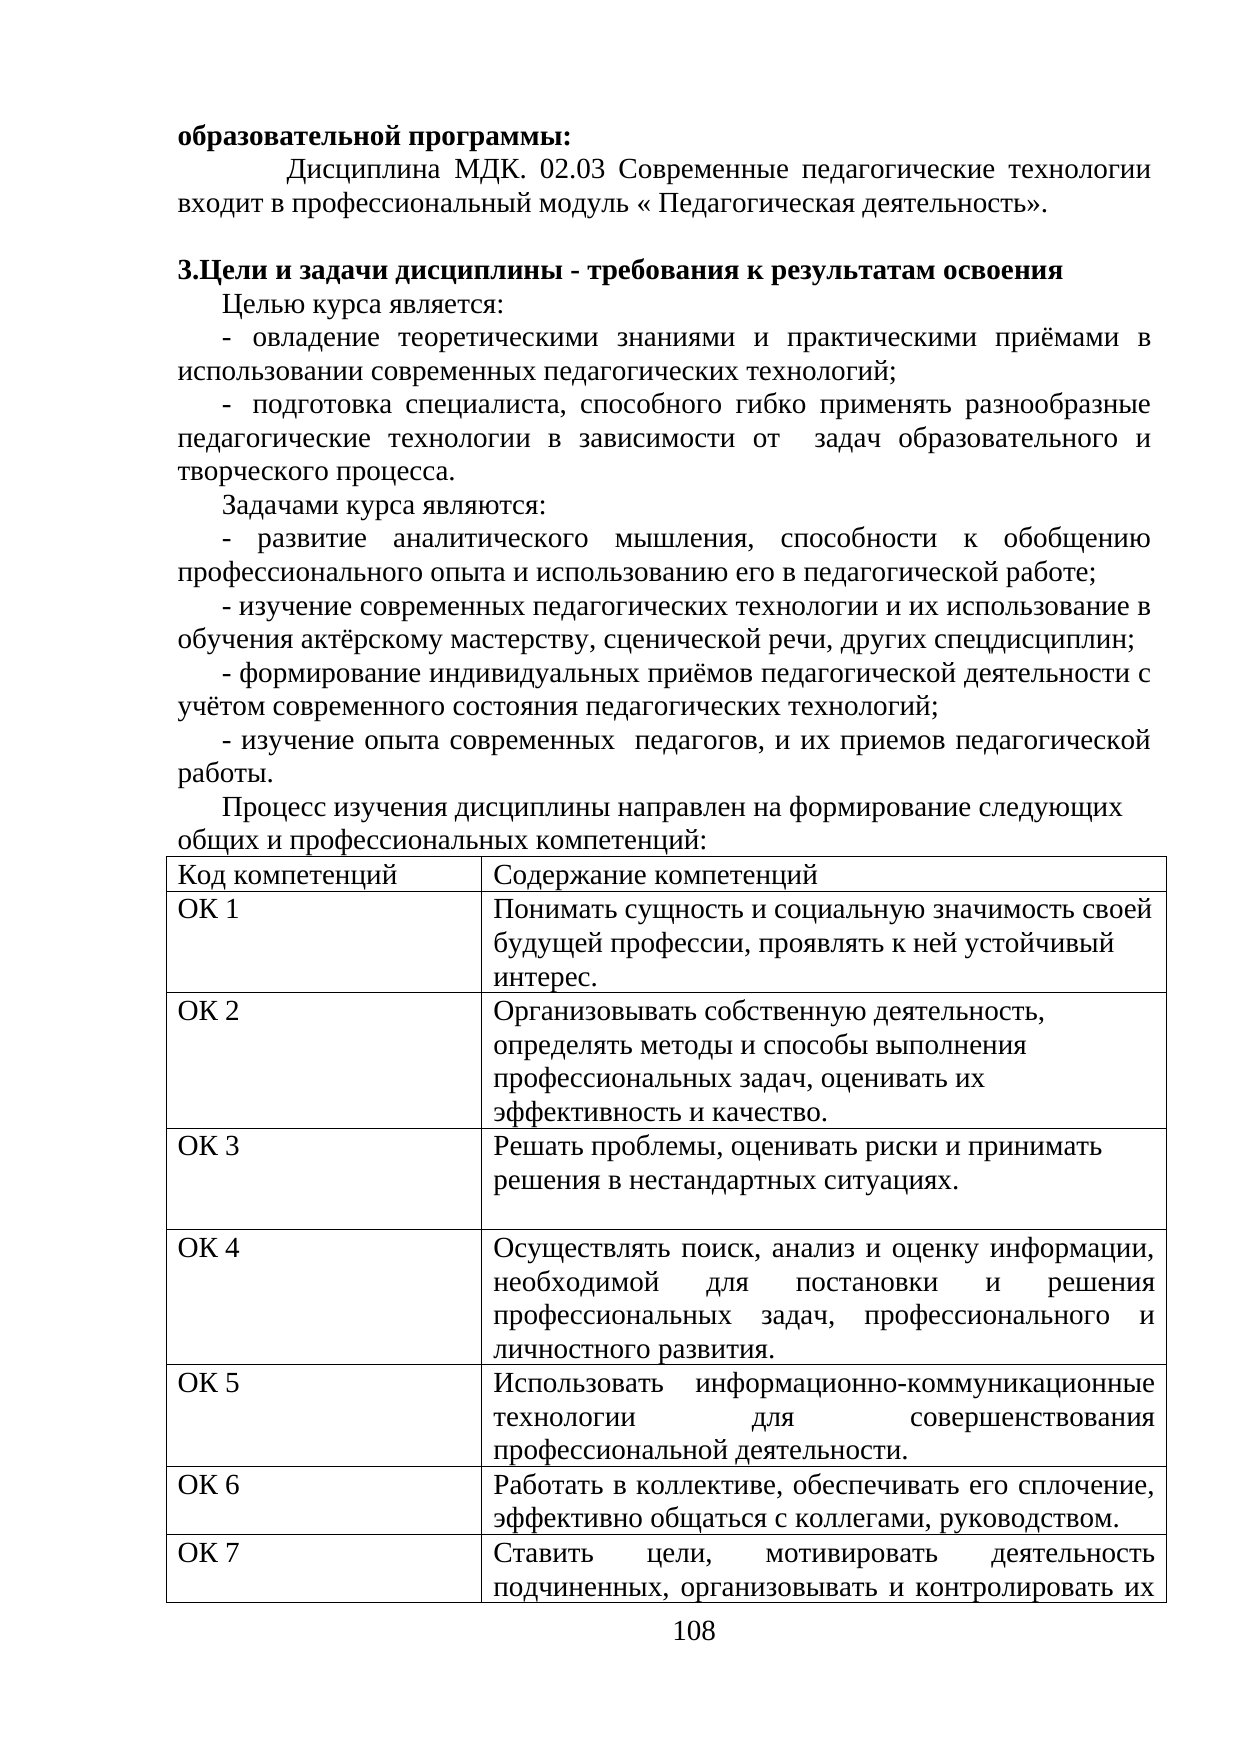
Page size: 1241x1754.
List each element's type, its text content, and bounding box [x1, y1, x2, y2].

table_cell Работать в коллективе, обеспечивать его сплочение, эффективно общаться с коллегами, руководством. [482, 1467, 1166, 1534]
table_cell ОК 2 [167, 993, 481, 1127]
table_cell ОК 5 [167, 1365, 481, 1466]
text Задачами курса являются: [177, 487, 1152, 521]
table_cell ОК 4 [167, 1230, 481, 1364]
text - формирование индивидуальных приёмов педагогической деятельности с учётом современного состояния педагогических технологий; [177, 655, 1152, 722]
list подготовка специалиста, способного гибко применять разнообразные педагогические технологии в зависимости от задач образовательного и творческого процесса. [177, 386, 1152, 487]
table_cell ОК 1 [167, 892, 481, 992]
table_cell Решать проблемы, оценивать риски и принимать решения в нестандартных ситуациях. [482, 1129, 1166, 1229]
text - развитие аналитического мышления, способности к обобщению профессионального опыта и использованию его в педагогической работе; [177, 521, 1152, 588]
list овладение теоретическими знаниями и практическими приёмами в использовании современных педагогических технологий; [177, 319, 1152, 386]
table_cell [482, 1535, 1166, 1602]
table_cell ОК 7 [167, 1535, 481, 1602]
table_header Код компетенций [167, 857, 481, 891]
text - изучение опыта современных педагогов, и их приемов педагогической работы. [177, 722, 1152, 789]
text Дисциплина МДК. 02.03 Современные педагогические технологии входит в профессиональный модуль « Педагогическая деятельность». [177, 152, 1152, 219]
table_cell Организовывать собственную деятельность, определять методы и способы выполнения профессиональных задач, оценивать их эффективность и качество. [482, 993, 1166, 1127]
text - изучение современных педагогических технологии и их использование в обучения актёрскому мастерству, сценической речи, других спецдисциплин; [177, 588, 1152, 655]
text Целью курса является: [177, 286, 1152, 319]
table_cell ОК 6 [167, 1467, 481, 1534]
table_cell Использовать информационно-коммуникационные технологии для совершенствования профессиональной деятельности. [482, 1365, 1166, 1466]
text Процесс изучения дисциплины направлен на формирование следующих общих и профессиональных компетенций: [177, 789, 1152, 856]
table_cell Понимать сущность и социальную значимость своей будущей профессии, проявлять к ней устойчивый интерес. [482, 892, 1166, 992]
table_cell Осуществлять поиск, анализ и оценку информации, необходимой для постановки и решения профессиональных задач, профессионального и личностного развития. [482, 1230, 1166, 1364]
table_header Содержание компетенций [482, 857, 1166, 891]
text 3.Цели и задачи дисциплины - требования к результатам освоения [177, 252, 1152, 286]
table_cell ОК 3 [167, 1129, 481, 1229]
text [177, 118, 1152, 152]
